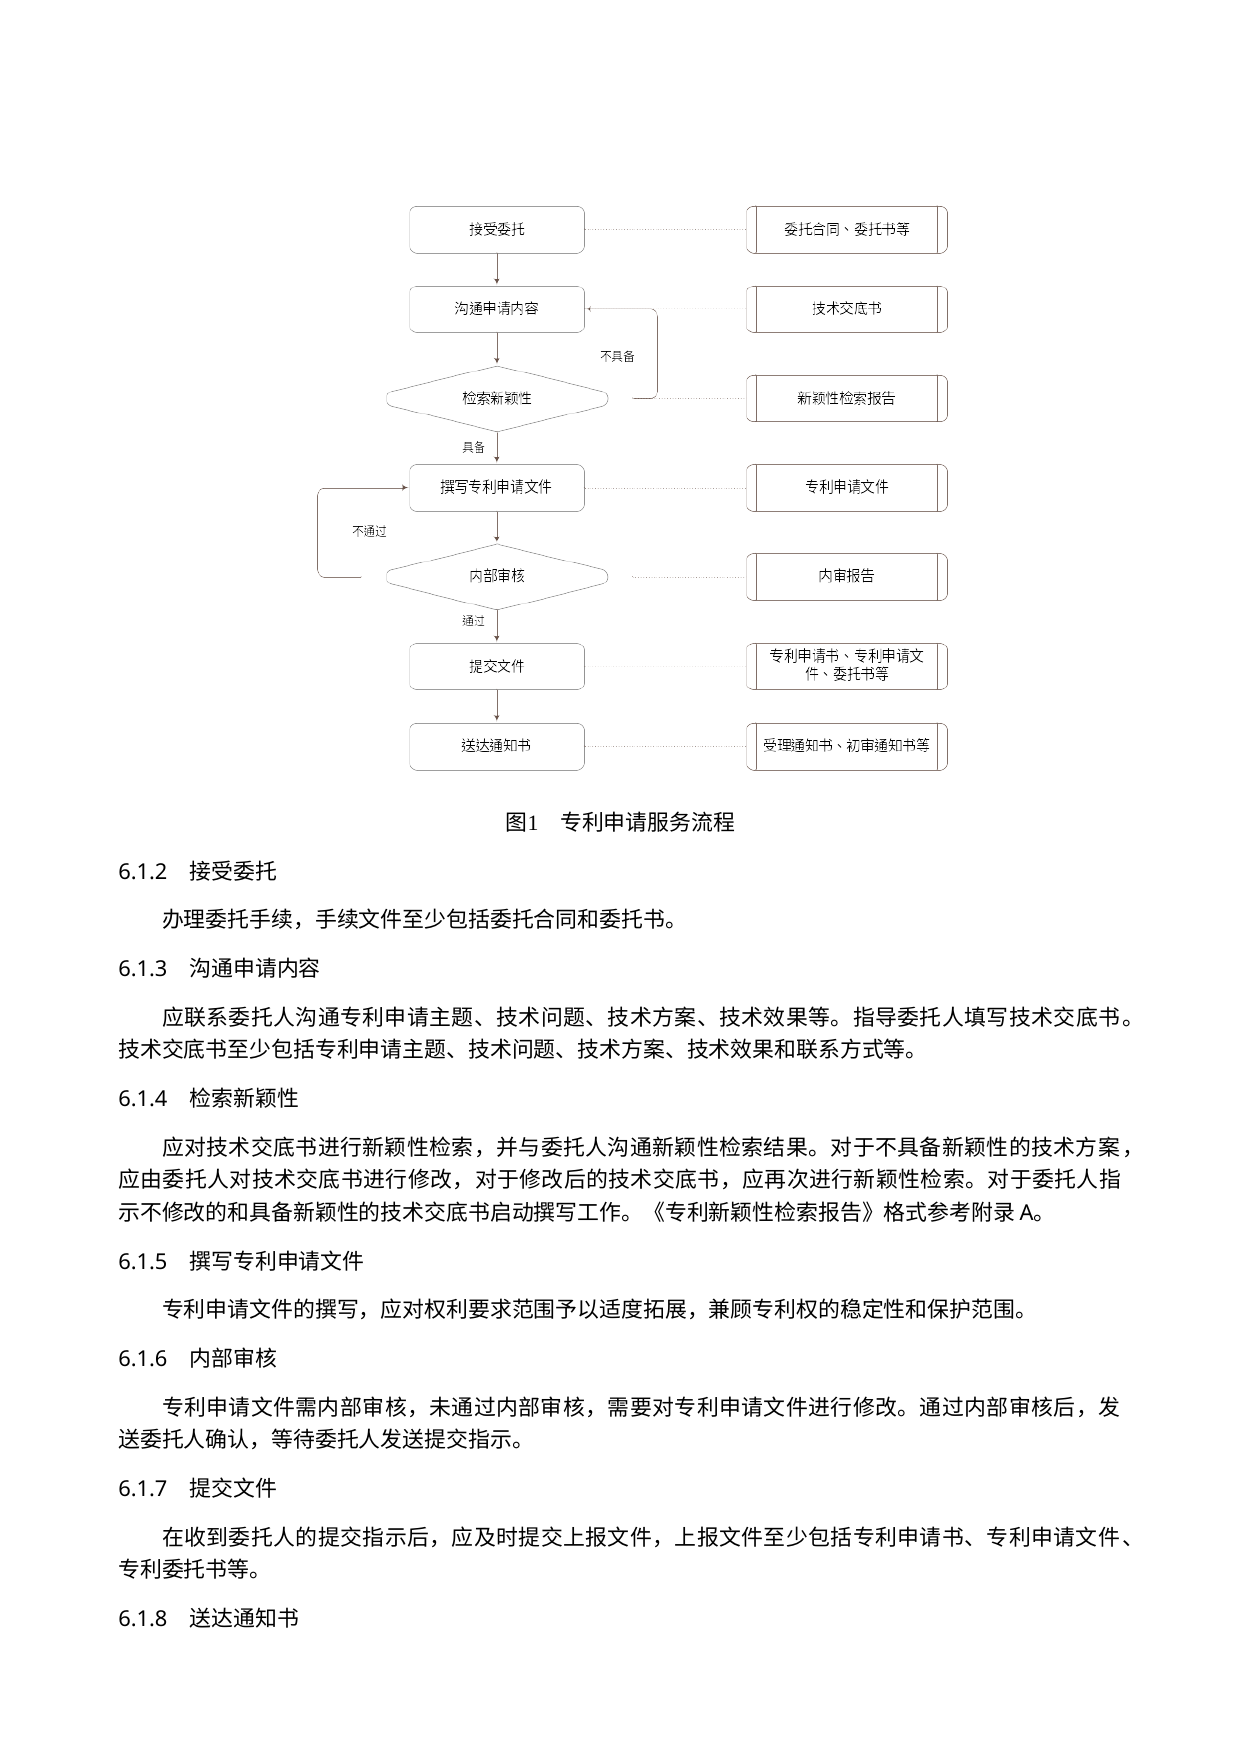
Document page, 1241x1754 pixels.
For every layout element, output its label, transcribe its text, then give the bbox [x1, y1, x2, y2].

text 办理委托手续，手续文件至少包括委托合同和委托书。 [118, 902, 1122, 934]
text 专利申请文件需内部审核，未通过内部审核，需要对专利申请文件进行修改。通过内部审核后，发送委托人确认，等待委托人发送提交指示。 [118, 1389, 1122, 1454]
text 应联系委托人沟通专利申请主题、技术问题、技术方案、技术效果等。指导委托人填写技术交底书。技术交底书至少包括专利申请主题、技术问题、技术方案、技术效果和联系方式等。 [118, 999, 1122, 1064]
list 检索新颖性 [118, 1081, 1122, 1113]
list 送达通知书 [118, 1601, 1122, 1633]
list 提交文件 [118, 1471, 1122, 1503]
text 应对技术交底书进行新颖性检索，并与委托人沟通新颖性检索结果。对于不具备新颖性的技术方案，应由委托人对技术交底书进行修改，对于修改后的技术交底书，应再次进行新颖性检索。对于委托人指示不修改的和具备新颖性的技术交底书启动撰写工作。《专利新颖性检索报告》格式参考附录A。 [118, 1129, 1122, 1227]
text 在收到委托人的提交指示后，应及时提交上报文件，上报文件至少包括专利申请书、专利申请文件、专利委托书等。 [118, 1519, 1122, 1584]
list 沟通申请内容 [118, 951, 1122, 983]
list 撰写专利申请文件 [118, 1243, 1122, 1276]
list 内部审核 [118, 1341, 1122, 1373]
text 专利申请文件的撰写，应对权利要求范围予以适度拓展，兼顾专利权的稳定性和保护范围。 [118, 1292, 1122, 1324]
list 接受委托 [118, 853, 1122, 886]
list 专利申请服务流程 [118, 804, 1122, 837]
